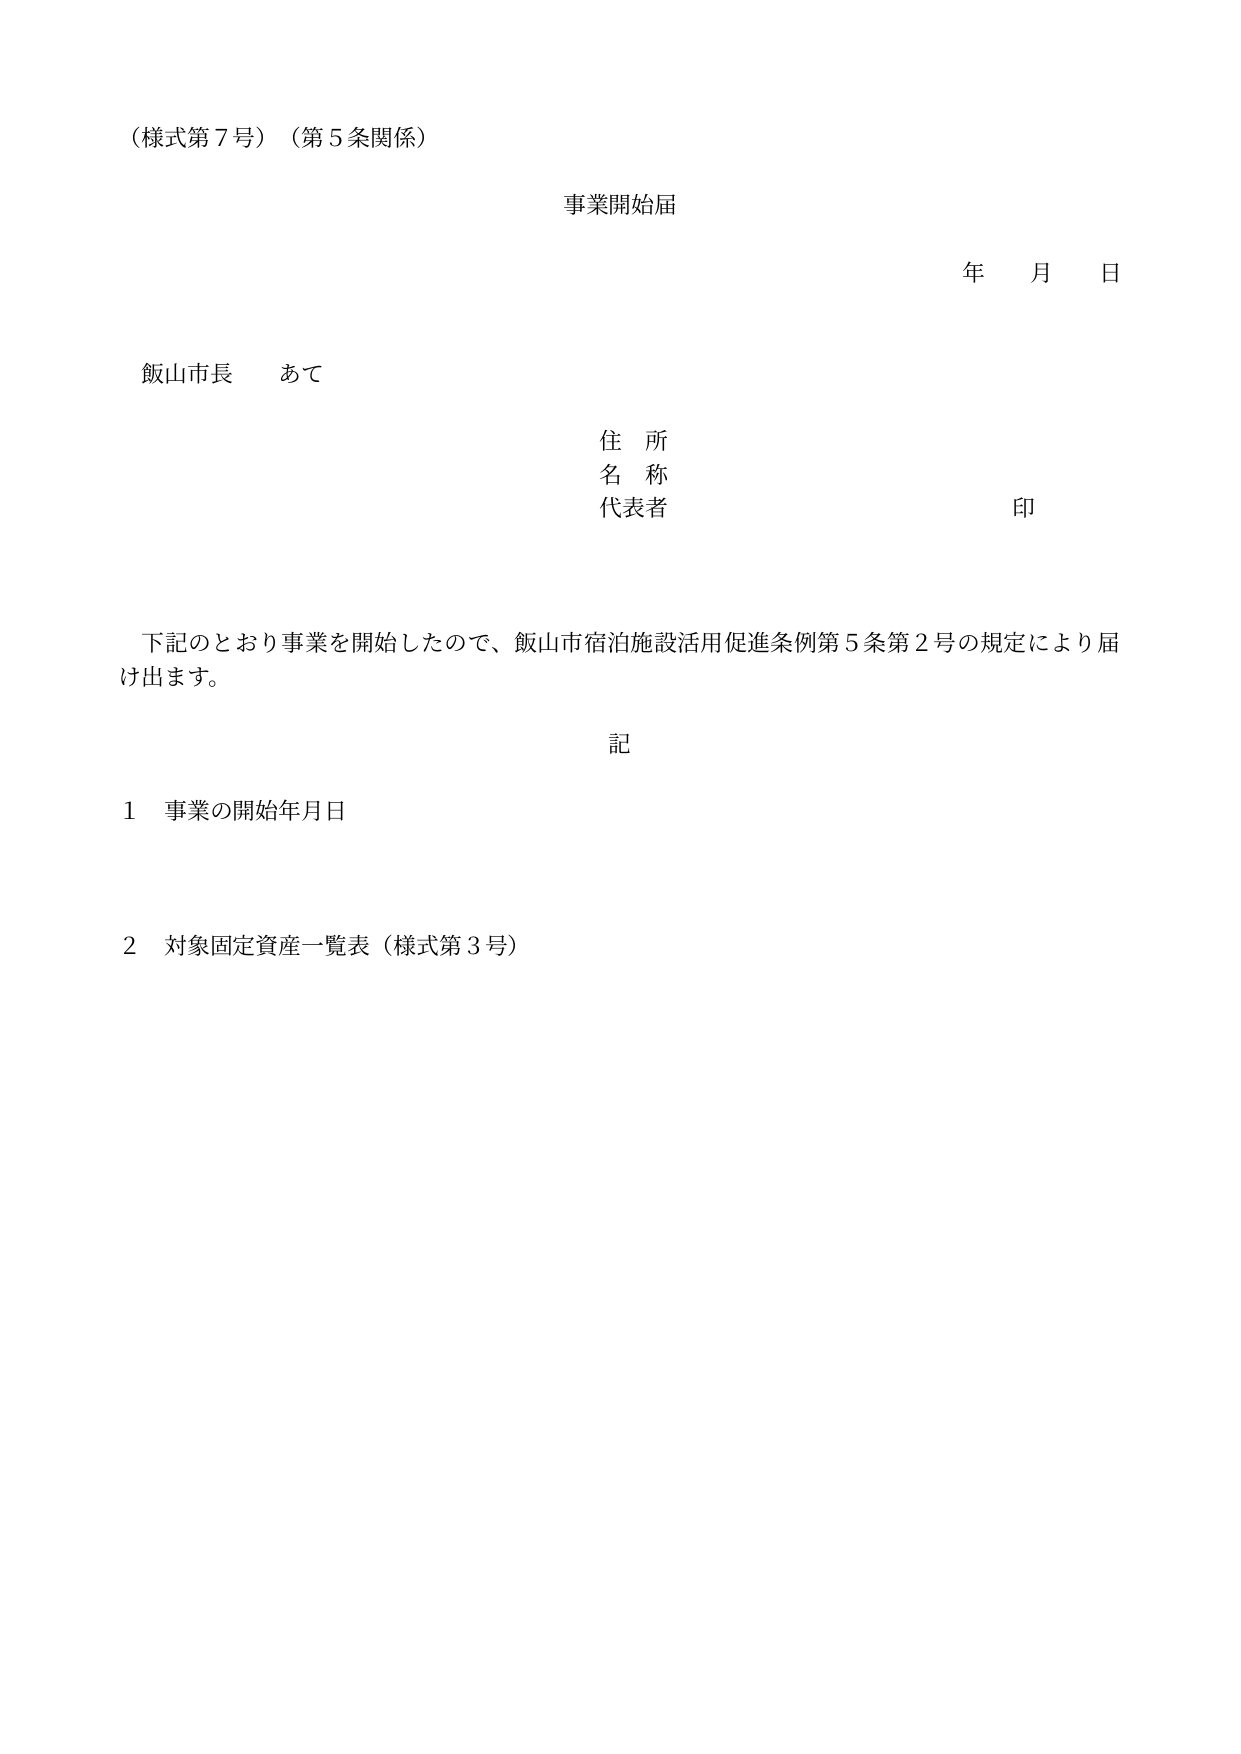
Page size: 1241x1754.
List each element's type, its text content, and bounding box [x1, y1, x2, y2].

text 記 [118, 726, 1122, 759]
text 住 所 [118, 423, 1122, 456]
text ２ 対象固定資産一覧表（様式第３号） [118, 927, 1122, 961]
text 事業開始届 [118, 187, 1122, 221]
text 下記のとおり事業を開始したので、飯山市宿泊施設活用促進条例第５条第２号の規定により届け出ます。 [118, 624, 1122, 692]
text （様式第７号）（第５条関係） [118, 120, 1122, 153]
text 飯山市長 あて [118, 355, 1122, 389]
text 代表者 印 [118, 490, 1122, 524]
text 名 称 [118, 456, 1122, 490]
text 年 月 日 [118, 254, 1122, 288]
text １ 事業の開始年月日 [118, 793, 1122, 826]
